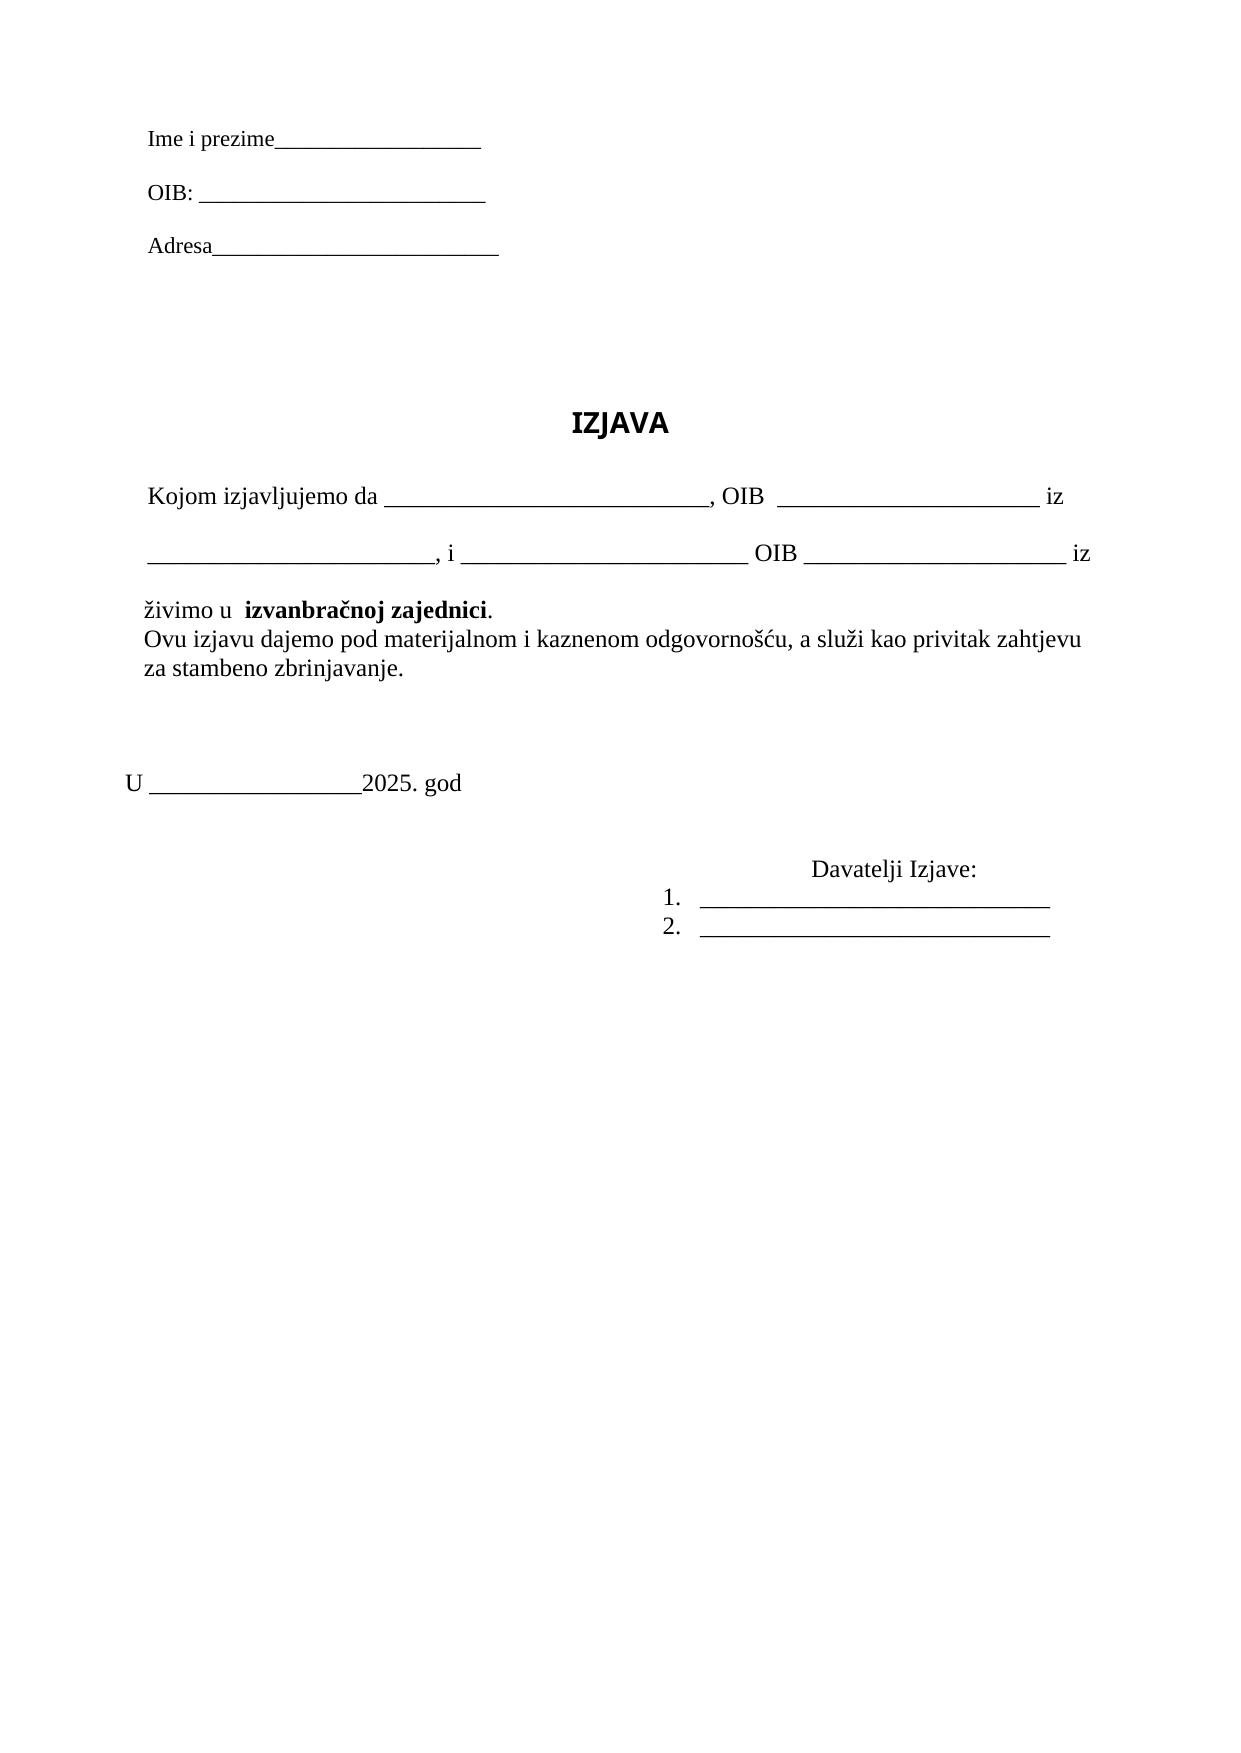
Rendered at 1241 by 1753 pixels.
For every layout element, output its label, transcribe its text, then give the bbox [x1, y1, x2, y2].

text Ime i prezime__________________ [0, 125, 1240, 151]
list ____________________________ [662, 882, 1240, 911]
text za stambeno zbrinjavanje. [144, 653, 1240, 682]
list ____________________________ [662, 911, 1240, 940]
text živimo u izvanbračnoj zajednici. [144, 596, 1240, 624]
text OIB: _________________________ [74, 179, 1240, 206]
text Ovu izjavu dajemo pod materijalnom i kaznenom odgovornošću, a služi kao privitak zahtjevu [144, 624, 1240, 653]
text Davatelji Izjave: [0, 826, 1240, 882]
text IZJAVA [0, 402, 1240, 442]
text Kojom izjavljujemo da __________________________, OIB _____________________ iz [0, 481, 1240, 510]
text _______________________, i _______________________ OIB _____________________ iz [0, 538, 1240, 567]
text U _________________2025. god [0, 768, 1240, 797]
text Adresa_________________________ [74, 232, 1240, 258]
